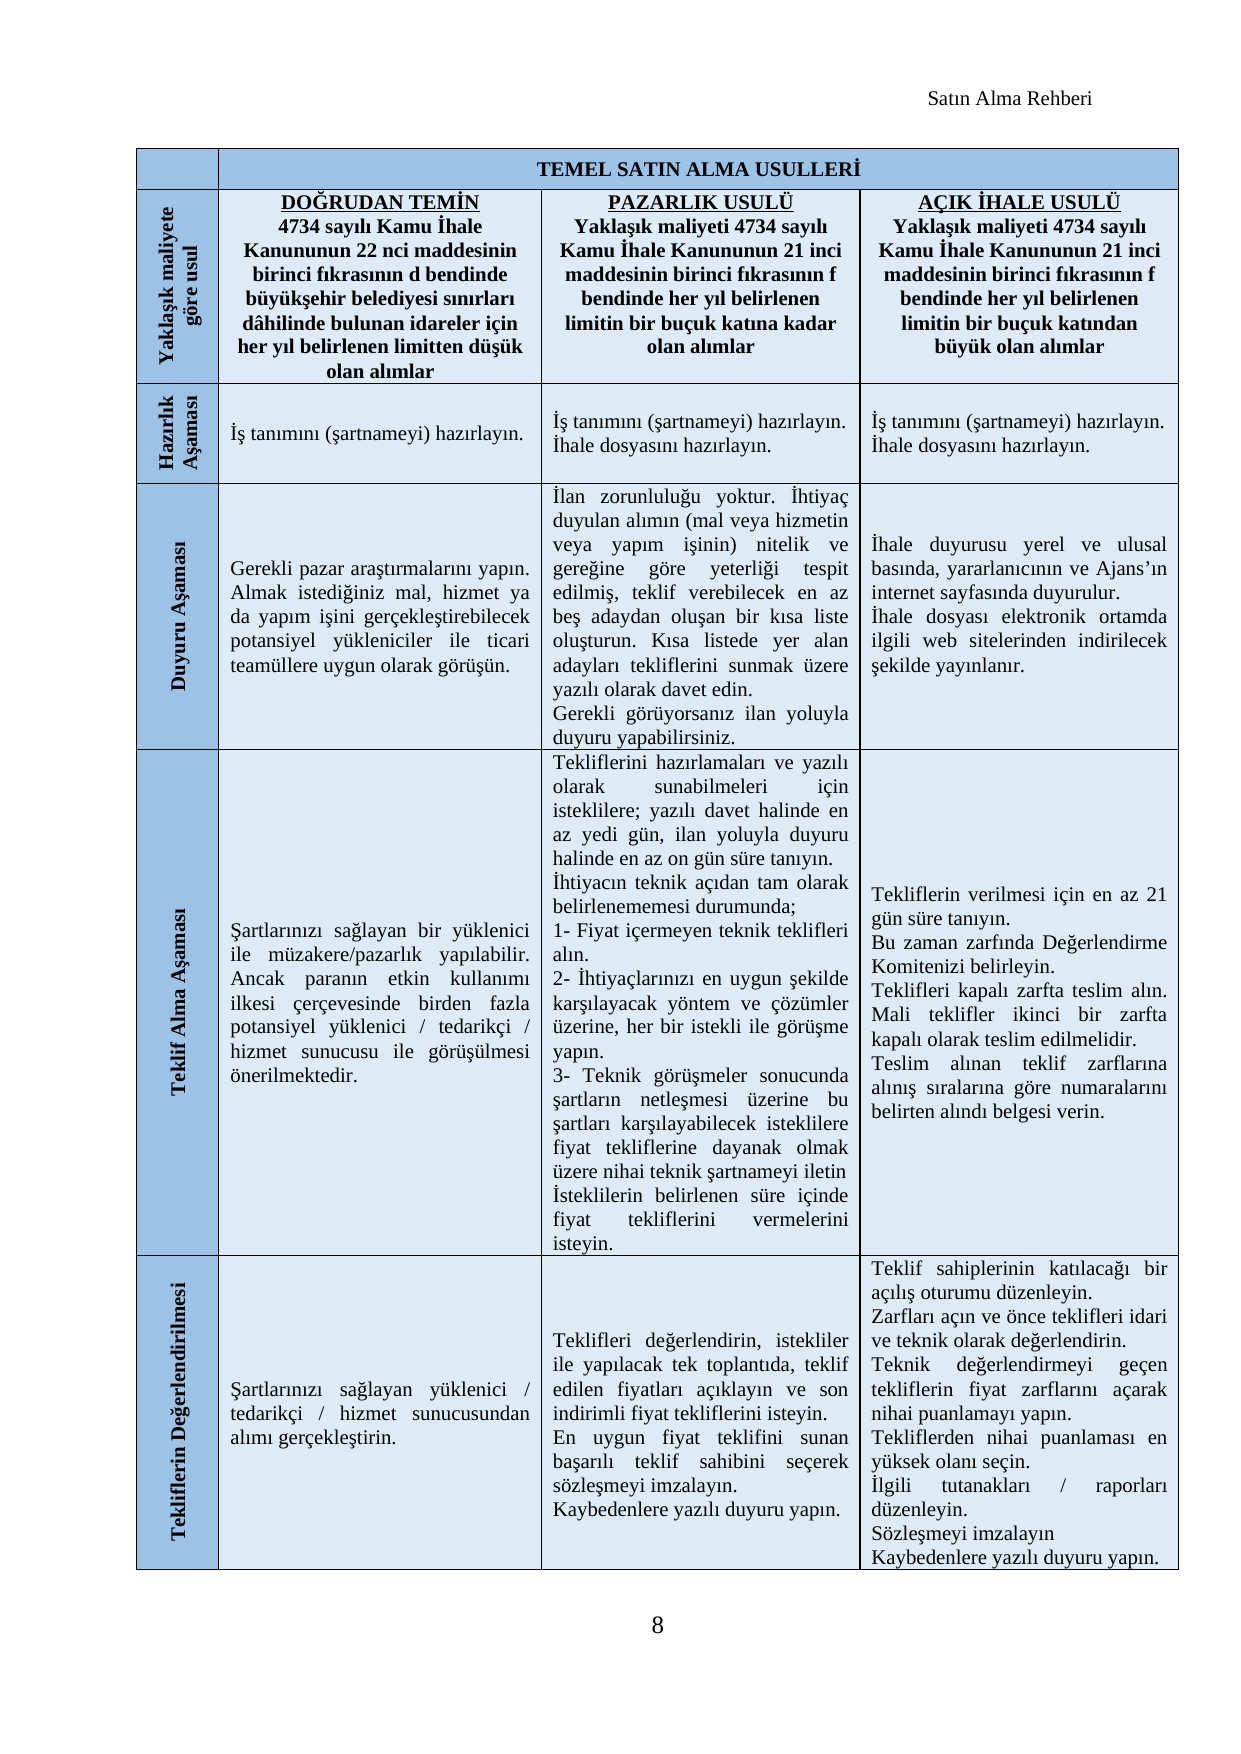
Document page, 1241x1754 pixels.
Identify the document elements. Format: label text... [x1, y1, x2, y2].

table_cell Tekliflerini hazırlamaları ve yazılı olarak sunabilmeleri için isteklilere; yazılı davet halinde en az yedi gün, ilan yoluyla duyuru halinde en az on gün süre tanıyın. İhtiyacın teknik açıdan tam olarak belirlenememesi durumunda; 1- Fiyat içermeyen teknik teklifleri alın. 2- İhtiyaçlarınızı en uygun şekilde karşılayacak yöntem ve çözümler üzerine, her bir istekli ile görüşme yapın. 3- Teknik görüşmeler sonucunda şartların netleşmesi üzerine bu şartları karşılayabilecek isteklilere fiyat tekliflerine dayanak olmak üzere nihai teknik şartnameyi iletin İsteklilerin belirlenen süre içinde fiyat tekliflerini vermelerini isteyin. [542, 750, 859, 1255]
table_cell AÇIK İHALE USULÜ Yaklaşık maliyeti 4734 sayılı Kamu İhale Kanununun 21 inci maddesinin birinci fıkrasının f bendinde her yıl belirlenen limitin bir buçuk katından büyük olan alımlar [861, 190, 1178, 383]
table_cell İş tanımını (şartnameyi) hazırlayın. İhale dosyasını hazırlayın. [861, 384, 1178, 483]
table_cell Şartlarınızı sağlayan yüklenici / tedarikçi / hizmet sunucusundan alımı gerçekleştirin. [219, 1256, 541, 1569]
table_cell DOĞRUDAN TEMİN 4734 sayılı Kamu İhale Kanununun 22 nci maddesinin birinci fıkrasının d bendinde büyükşehir belediyesi sınırları dâhilinde bulunan idareler için her yıl belirlenen limitten düşük olan alımlar [219, 190, 541, 383]
table_header [137, 149, 218, 189]
table_cell İlan zorunluluğu yoktur. İhtiyaç duyulan alımın (mal veya hizmetin veya yapım işinin) nitelik ve gereğine göre yeterliği tespit edilmiş, teklif verebilecek en az beş adaydan oluşan bir kısa liste oluşturun. Kısa listede yer alan adayları tekliflerini sunmak üzere yazılı olarak davet edin. Gerekli görüyorsanız ilan yoluyla duyuru yapabilirsiniz. [542, 484, 859, 749]
table_cell İş tanımını (şartnameyi) hazırlayın. İhale dosyasını hazırlayın. [542, 384, 859, 483]
table_cell Tekliflerin Değerlendirilmesi [137, 1256, 218, 1569]
table_cell Yaklaşık maliyete göre usul [137, 190, 218, 383]
table_header TEMEL SATIN ALMA USULLERİ [219, 149, 1178, 189]
table_cell PAZARLIK USULÜ Yaklaşık maliyeti 4734 sayılı Kamu İhale Kanununun 21 inci maddesinin birinci fıkrasının f bendinde her yıl belirlenen limitin bir buçuk katına kadar olan alımlar [542, 190, 859, 383]
table_cell İhale duyurusu yerel ve ulusal basında, yararlanıcının ve Ajans’ın internet sayfasında duyurulur. İhale dosyası elektronik ortamda ilgili web sitelerinden indirilecek şekilde yayınlanır. [861, 484, 1178, 749]
table_cell Tekliflerin verilmesi için en az 21 gün süre tanıyın. Bu zaman zarfında Değerlendirme Komitenizi belirleyin. Teklifleri kapalı zarfta teslim alın. Mali teklifler ikinci bir zarfta kapalı olarak teslim edilmelidir. Teslim alınan teklif zarflarına alınış sıralarına göre numaralarını belirten alındı belgesi verin. [861, 750, 1178, 1255]
table_cell Şartlarınızı sağlayan bir yüklenici ile müzakere/pazarlık yapılabilir. Ancak paranın etkin kullanımı ilkesi çerçevesinde birden fazla potansiyel yüklenici / tedarikçi / hizmet sunucusu ile görüşülmesi önerilmektedir. [219, 750, 541, 1255]
table_cell Teklif Alma Aşaması [137, 750, 218, 1255]
table_cell Hazırlık Aşaması [137, 384, 218, 483]
table_cell Gerekli pazar araştırmalarını yapın. Almak istediğiniz mal, hizmet ya da yapım işini gerçekleştirebilecek potansiyel yükleniciler ile ticari teamüllere uygun olarak görüşün. [219, 484, 541, 749]
table_cell Duyuru Aşaması [137, 484, 218, 749]
table_cell Teklifleri değerlendirin, istekliler ile yapılacak tek toplantıda, teklif edilen fiyatları açıklayın ve son indirimli fiyat tekliflerini isteyin. En uygun fiyat teklifini sunan başarılı teklif sahibini seçerek sözleşmeyi imzalayın. Kaybedenlere yazılı duyuru yapın. [542, 1256, 859, 1569]
table_cell Teklif sahiplerinin katılacağı bir açılış oturumu düzenleyin. Zarfları açın ve önce teklifleri idari ve teknik olarak değerlendirin. Teknik değerlendirmeyi geçen tekliflerin fiyat zarflarını açarak nihai puanlamayı yapın. Tekliflerden nihai puanlaması en yüksek olanı seçin. İlgili tutanakları / raporları düzenleyin. Sözleşmeyi imzalayın Kaybedenlere yazılı duyuru yapın. [861, 1256, 1178, 1569]
table_cell İş tanımını (şartnameyi) hazırlayın. [219, 384, 541, 483]
